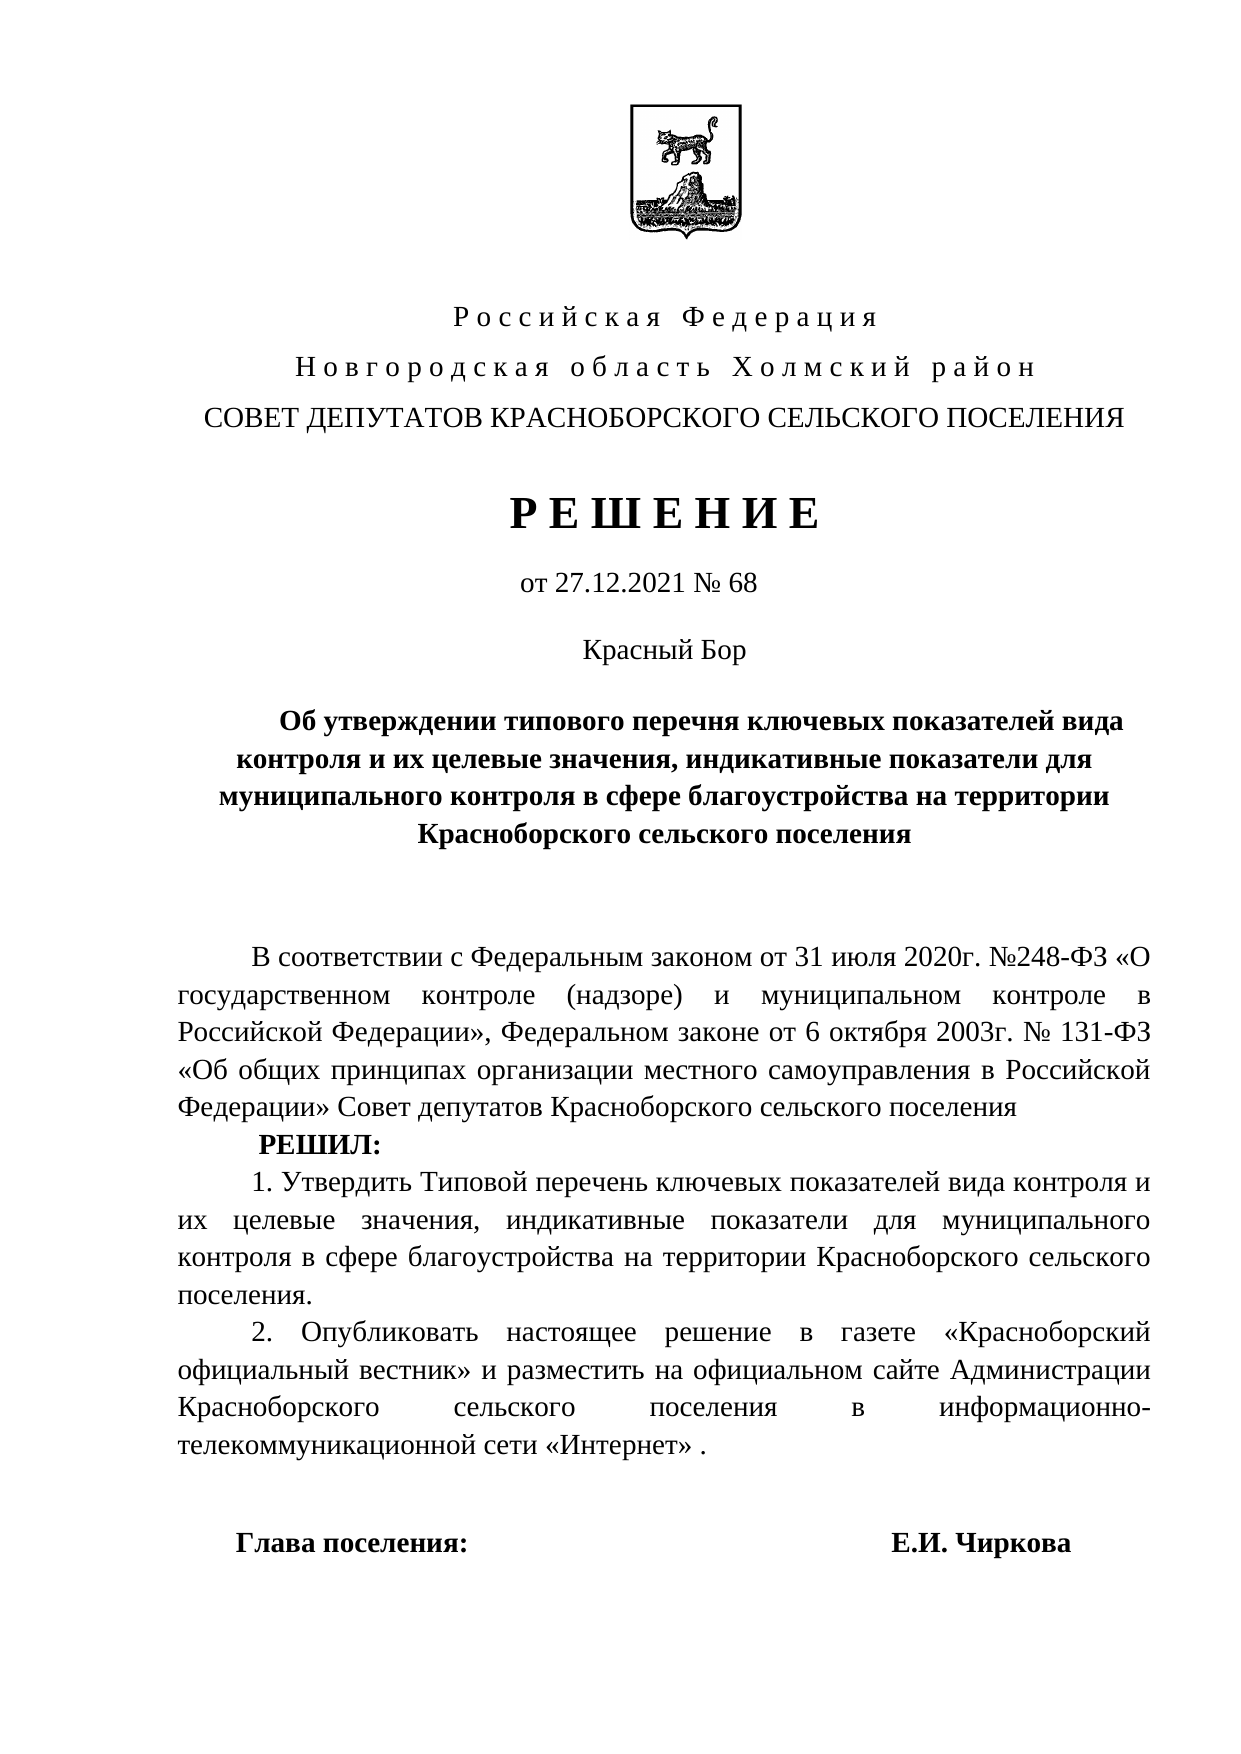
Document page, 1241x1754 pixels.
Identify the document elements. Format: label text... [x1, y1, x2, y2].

text 2. Опубликовать настоящее решение в газете «Красноборский официальный вестник» и разместить на официальном сайте Администрации Красноборского сельского поселения в информационно-телекоммуникационной сети «Интернет» . [177, 1311, 1152, 1461]
text Р Е Ш Е Н И Е [177, 486, 1152, 539]
text 1. Утвердить Типовой перечень ключевых показателей вида контроля и их целевые значения, индикативные показатели для муниципального контроля в сфере благоустройства на территории Красноборского сельского поселения. [177, 1161, 1152, 1311]
text РЕШИЛ: [177, 1123, 1152, 1161]
text Об утверждении типового перечня ключевых показателей вида контроля и их целевые значения, индикативные показатели для муниципального контроля в сфере благоустройства на территории Красноборского сельского поселения [177, 699, 1152, 849]
text Р о с с и й с к а я Ф е д е р а ц и я [177, 299, 1152, 333]
text от 27.12.2021 № 68 [177, 565, 1152, 599]
text В соответствии с Федеральным законом от 31 июля 2020г. №248-ФЗ «О государственном контроле (надзоре) и муниципальном контроле в Российской Федерации», Федеральном законе от 6 октября 2003г. № 131-ФЗ «Об общих принципах организации местного самоуправления в Российской Федерации» Совет депутатов Красноборского сельского поселения [177, 936, 1152, 1123]
text СОВЕТ ДЕПУТАТОВ КРАСНОБОРСКОГО СЕЛЬСКОГО ПОСЕЛЕНИЯ [177, 400, 1152, 433]
text Глава поселения: Е.И. Чиркова [177, 1533, 1152, 1558]
picture [629, 104, 742, 240]
text Красный Бор [177, 632, 1152, 666]
text Н о в г о р о д с к а я о б л а с т ь Х о л м с к и й р а й о н [177, 349, 1152, 383]
